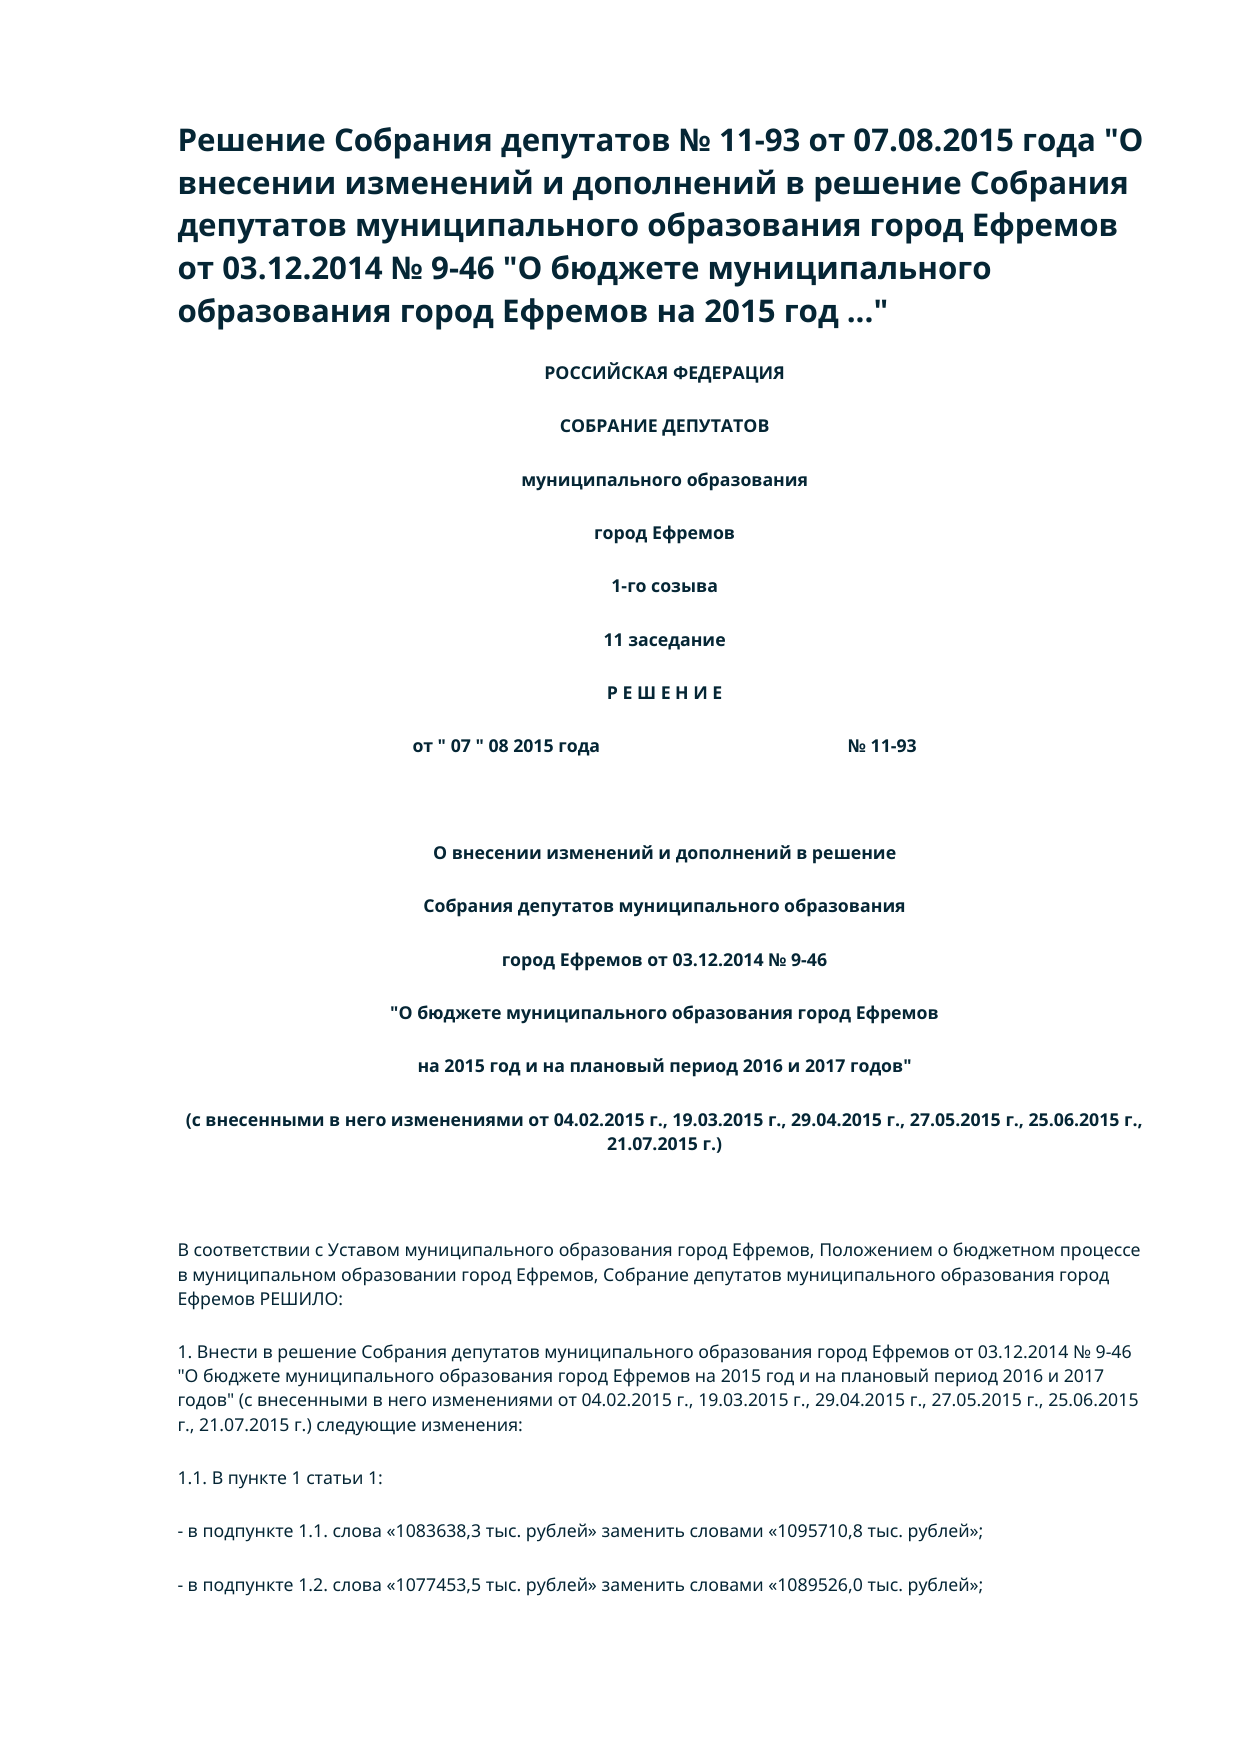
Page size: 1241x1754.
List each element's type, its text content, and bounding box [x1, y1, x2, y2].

text "О бюджете муниципального образования город Ефремов [177, 1000, 1152, 1024]
text Р Е Ш Е Н И Е [177, 680, 1152, 704]
text Собрания депутатов муниципального образования [177, 894, 1152, 918]
text от " 07 " 08 2015 года № 11-93 [177, 734, 1152, 758]
text город Ефремов [177, 520, 1152, 544]
text на 2015 год и на плановый период 2016 и 2017 годов" [177, 1054, 1152, 1078]
text 1. Внести в решение Собрания депутатов муниципального образования город Ефремов от 03.12.2014 № 9-46 "О бюджете муниципального образования город Ефремов на 2015 год и на плановый период 2016 и 2017 годов" (с внесенными в него изменениями от 04.02.2015 г., 19.03.2015 г., 29.04.2015 г., 27.05.2015 г., 25.06.2015 г., 21.07.2015 г.) следующие изменения: [177, 1339, 1152, 1436]
text О внесении изменений и дополнений в решение [177, 840, 1152, 864]
text СОБРАНИЕ ДЕПУТАТОВ [177, 414, 1152, 438]
text город Ефремов от 03.12.2014 № 9-46 [177, 947, 1152, 971]
text 1.1. В пункте 1 статьи 1: [177, 1465, 1152, 1489]
text - в подпункте 1.1. слова «1083638,3 тыс. рублей» заменить словами «1095710,8 тыс. рублей»; [177, 1519, 1152, 1543]
text 1-го созыва [177, 574, 1152, 598]
text - в подпункте 1.2. слова «1077453,5 тыс. рублей» заменить словами «1089526,0 тыс. рублей»; [177, 1572, 1152, 1596]
text (с внесенными в него изменениями от 04.02.2015 г., 19.03.2015 г., 29.04.2015 г., 27.05.2015 г., 25.06.2015 г., 21.07.2015 г.) [177, 1107, 1152, 1155]
text В соответствии с Уставом муниципального образования город Ефремов, Положением о бюджетном процессе в муниципальном образовании город Ефремов, Собрание депутатов муниципального образования город Ефремов РЕШИЛО: [177, 1238, 1152, 1310]
text 11 заседание [177, 627, 1152, 651]
text РОССИЙСКАЯ ФЕДЕРАЦИЯ [177, 360, 1152, 384]
text Решение Собрания депутатов № 11-93 от 07.08.2015 года "О внесении изменений и дополнений в решение Собрания депутатов муниципального образования город Ефремов от 03.12.2014 № 9-46 "О бюджете муниципального образования город Ефремов на 2015 год ..." [177, 118, 1152, 331]
text муниципального образования [177, 467, 1152, 491]
